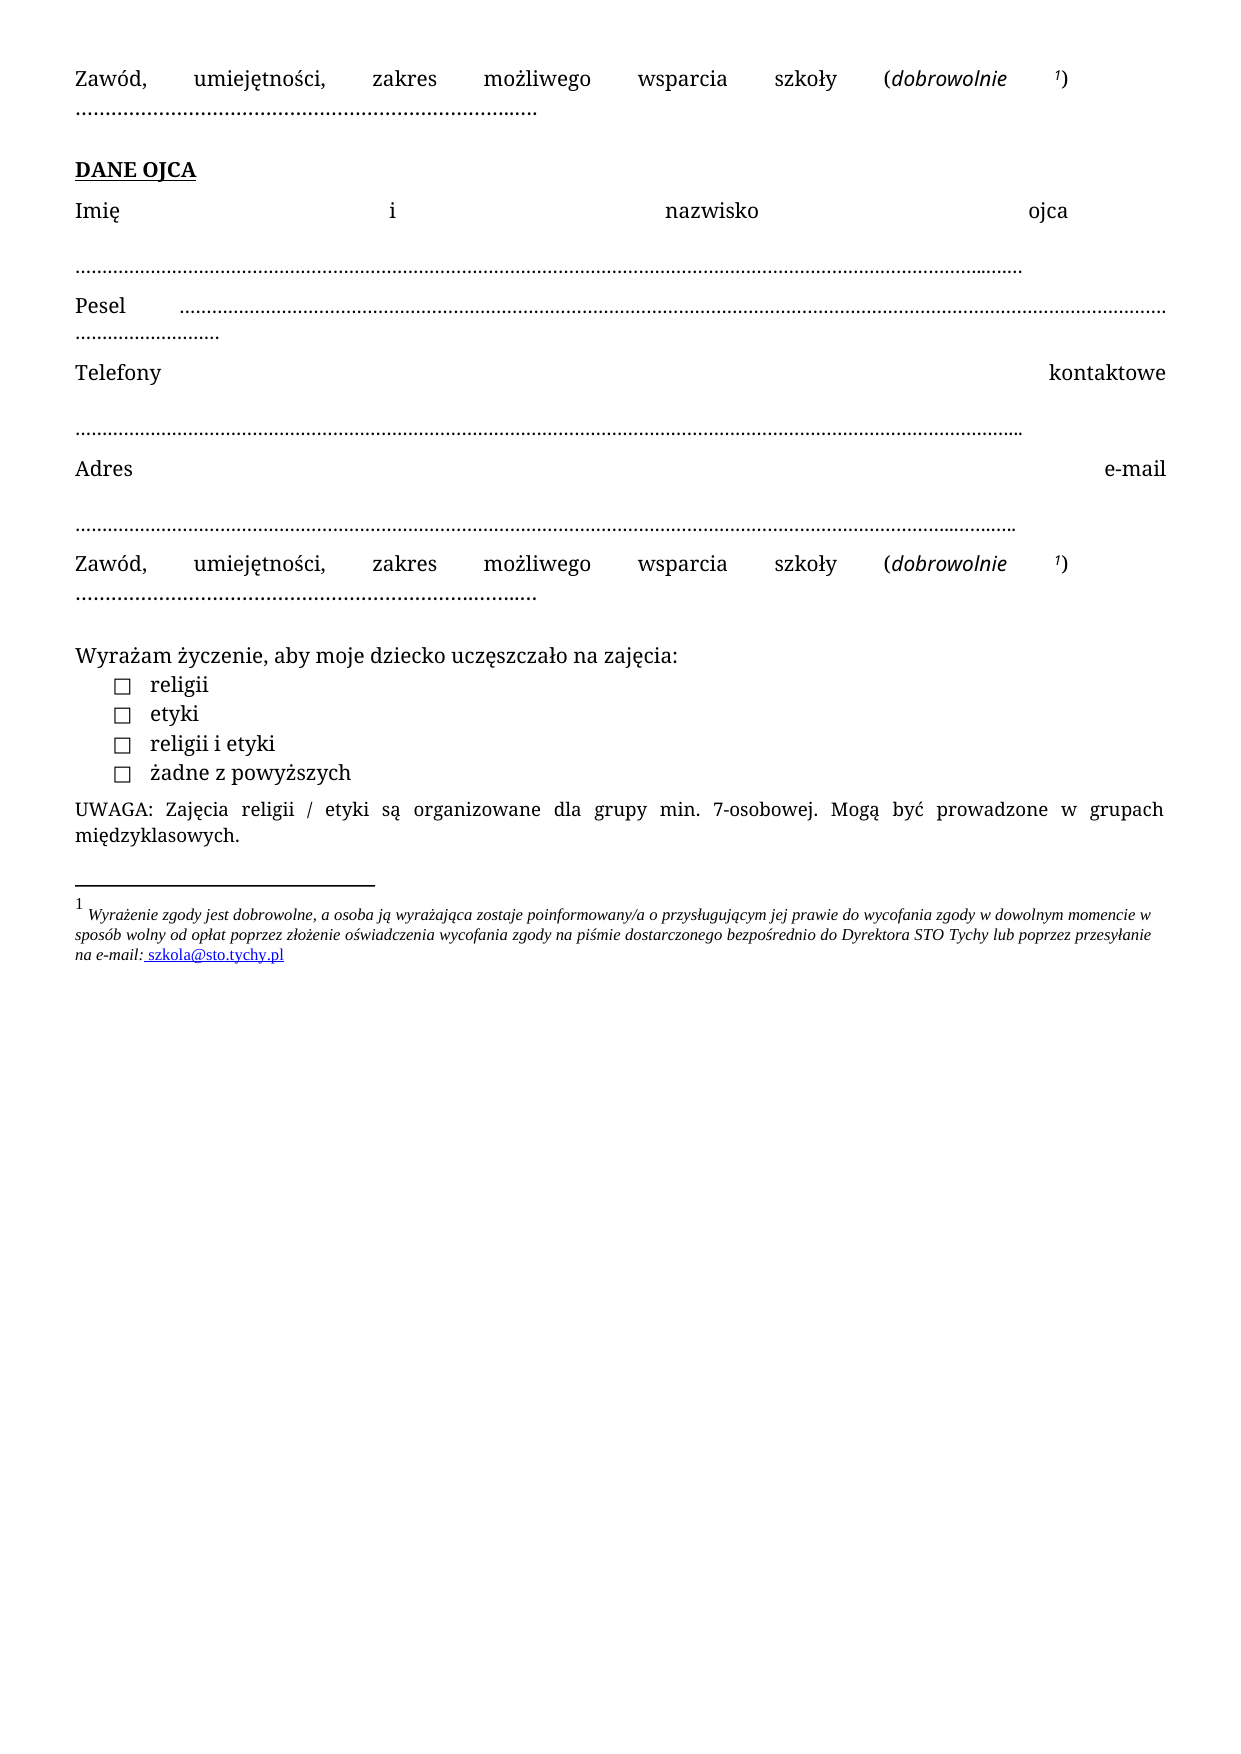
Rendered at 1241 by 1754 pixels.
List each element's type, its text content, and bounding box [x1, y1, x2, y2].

text Pesel ………………………………………………………………………………………………………………………………………………………………….……………………… [75, 291, 1166, 345]
text Zawód, umiejętności, zakres możliwego wsparcia szkoły (dobrowolnie 1) ………………………………………………………………..…. [75, 64, 1068, 121]
subtitle DANE OJCA [75, 156, 1166, 184]
list religii i etyki [112, 729, 1166, 757]
list żadne z powyższych [112, 758, 1166, 786]
list religii [112, 670, 1166, 699]
text Imię i nazwisko ojca ……………………………………………………………………………………………………………………………………………………..….… [75, 196, 1068, 279]
text 1 Wyrażenie zgody jest dobrowolne, a osoba ją wyrażająca zostaje poinformowany/a o przysługującym jej prawie do wycofania zgody w dowolnym momencie w sposób wolny od opłat poprzez złożenie oświadczenia wycofania zgody na piśmie dostarczonego bezpośrednio do Dyrektora STO Tychy lub poprzez przesyłanie na e-mail: szkola@sto.tychy.pl [75, 886, 1154, 964]
text Wyrażam życzenie, aby moje dziecko uczęszczało na zajęcia: [75, 641, 1166, 669]
text Zawód, umiejętności, zakres możliwego wsparcia szkoły (dobrowolnie 1) ………………………………………………………….……..… [75, 549, 1068, 606]
text Adres e-mail ………………………………………………………………………………………………………………………………………………..…….….. [75, 454, 1166, 536]
list etyki [112, 699, 1166, 728]
text UWAGA: Zajęcia religii / etyki są organizowane dla grupy min. 7-osobowej. Mogą być prowadzone w grupach międzyklasowych. [75, 797, 1166, 848]
text Telefony kontaktowe …………………………………………………………………………………………………………………………………………………………... [75, 358, 1166, 441]
